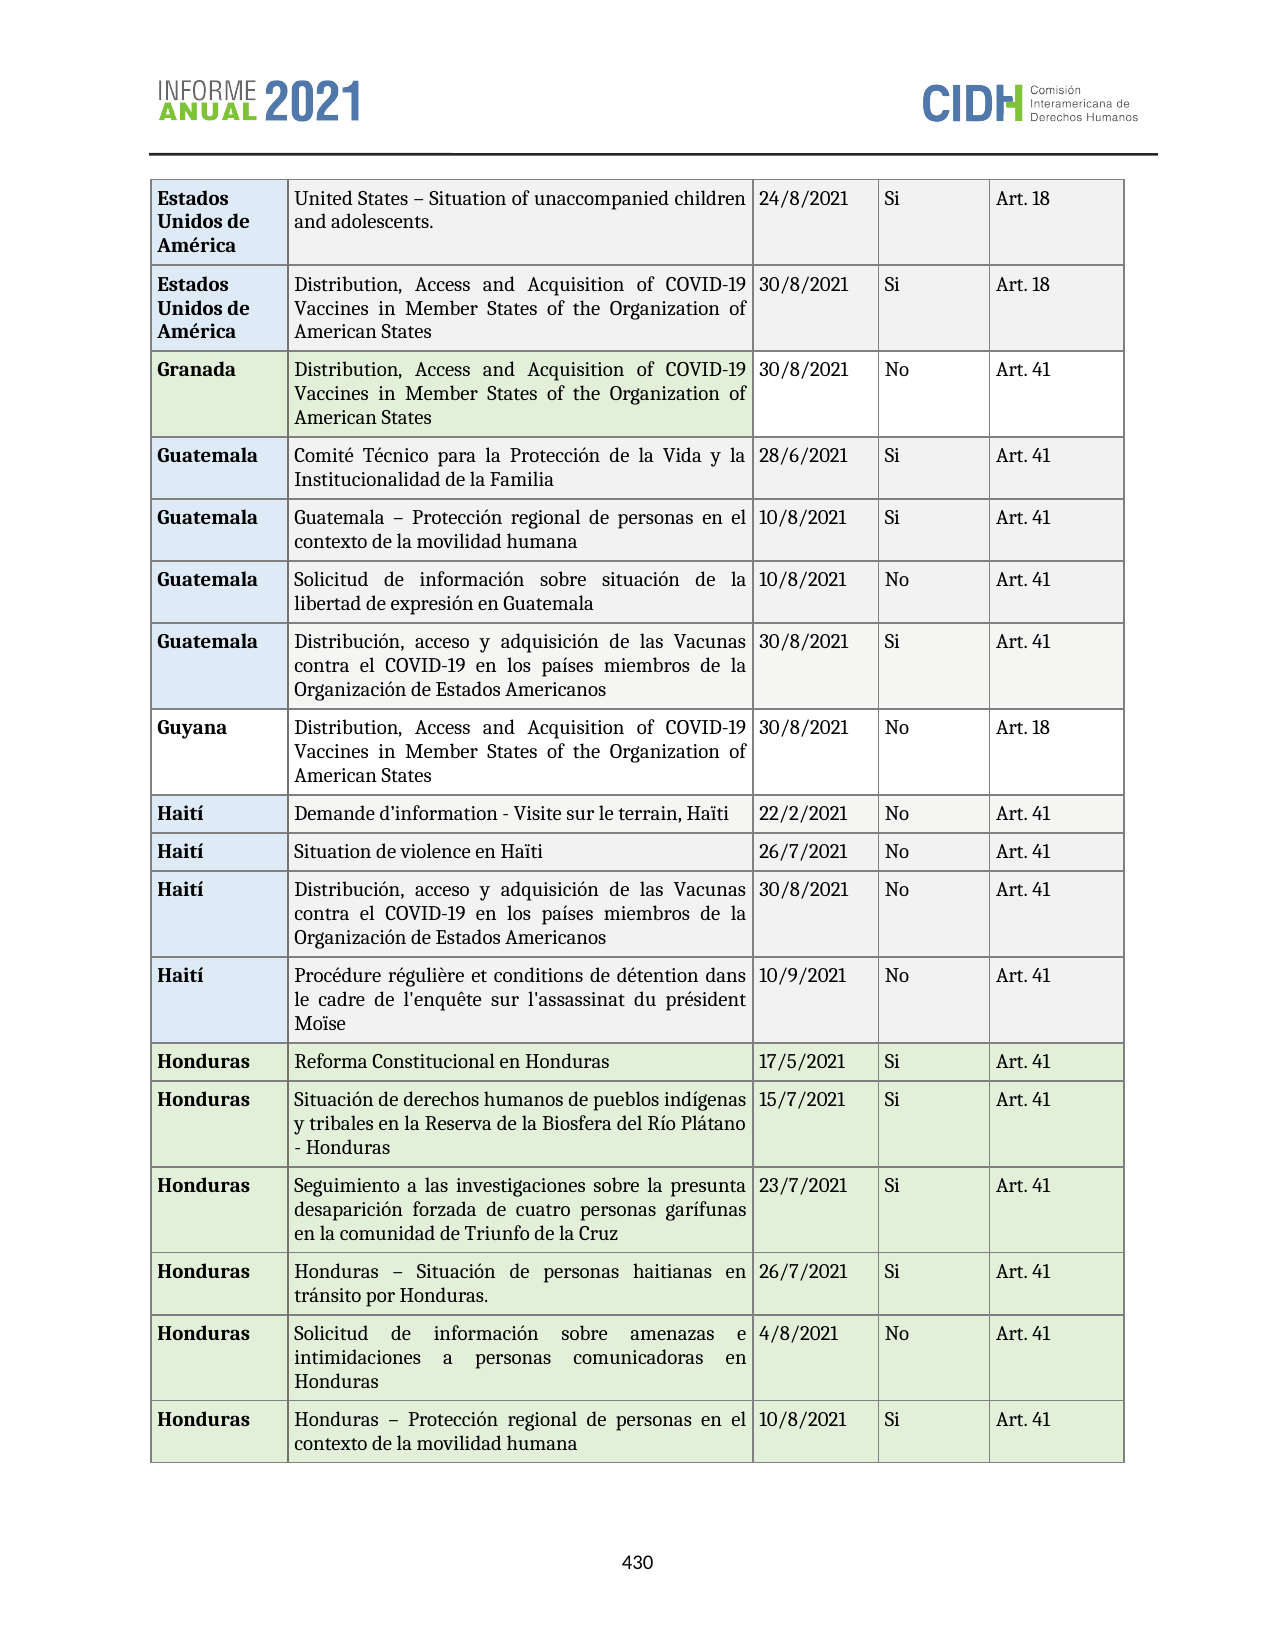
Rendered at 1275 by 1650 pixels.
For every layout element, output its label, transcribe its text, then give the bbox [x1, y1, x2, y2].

table_cell Demande d’information - Visite sur le terrain, Haïti [289, 796, 752, 832]
table_cell Granada [152, 352, 287, 436]
table_cell 10/9/2021 [754, 958, 878, 1042]
table_cell 26/7/2021 [754, 1253, 878, 1314]
table_cell No [879, 562, 989, 622]
table_cell Art. 18 [990, 266, 1123, 350]
table_cell No [879, 834, 989, 870]
table_cell Honduras [152, 1082, 287, 1166]
table_cell Seguimiento a las investigaciones sobre la presunta desaparición forzada de cuatro personas garífunas en la comunidad de Triunfo de la Cruz [289, 1168, 752, 1252]
table_cell Distribution, Access and Acquisition of COVID-19 Vaccines in Member States of the Organization of American States [289, 266, 752, 350]
table_cell Si [879, 1168, 989, 1252]
picture [150, 75, 368, 126]
table_cell Haití [152, 872, 287, 956]
table_cell Situation de violence en Haïti [289, 834, 752, 870]
table_cell 4/8/2021 [754, 1316, 878, 1400]
table_cell Situación de derechos humanos de pueblos indígenas y tribales en la Reserva de la Biosfera del Río Plátano - Honduras [289, 1082, 752, 1166]
table_cell Art. 41 [990, 438, 1123, 498]
table_cell 22/2/2021 [754, 796, 878, 832]
table_cell Haití [152, 834, 287, 870]
table_cell Solicitud de información sobre situación de la libertad de expresión en Guatemala [289, 562, 752, 622]
table_cell Haití [152, 958, 287, 1042]
table_cell Si [879, 438, 989, 498]
table_cell Art. 41 [990, 1082, 1123, 1166]
table_cell 10/8/2021 [754, 1401, 878, 1462]
table_cell Si [879, 500, 989, 560]
table_cell Honduras – Situación de personas haitianas en tránsito por Honduras. [289, 1253, 752, 1314]
table_cell Art. 41 [990, 1168, 1123, 1252]
table_cell Art. 18 [990, 180, 1123, 264]
table_cell 30/8/2021 [754, 624, 878, 708]
table_cell Si [879, 1253, 989, 1314]
table_cell Guatemala – Protección regional de personas en el contexto de la movilidad humana [289, 500, 752, 560]
table_cell Art. 41 [990, 958, 1123, 1042]
table_cell No [879, 710, 989, 794]
table_cell Art. 18 [990, 710, 1123, 794]
table_cell Haití [152, 796, 287, 832]
table_cell Art. 41 [990, 1316, 1123, 1400]
table_cell Art. 41 [990, 1401, 1123, 1462]
table_cell No [879, 872, 989, 956]
table_cell Honduras [152, 1316, 287, 1400]
table_cell Si [879, 266, 989, 350]
table_cell Honduras [152, 1401, 287, 1462]
table_cell Art. 41 [990, 834, 1123, 870]
table_cell Distribución, acceso y adquisición de las Vacunas contra el COVID-19 en los países miembros de la Organización de Estados Americanos [289, 624, 752, 708]
table_cell Guatemala [152, 562, 287, 622]
table_cell Si [879, 1082, 989, 1166]
table_cell 24/8/2021 [754, 180, 878, 264]
table_cell Art. 41 [990, 562, 1123, 622]
table_cell 23/7/2021 [754, 1168, 878, 1252]
table_cell 28/6/2021 [754, 438, 878, 498]
table_cell 26/7/2021 [754, 834, 878, 870]
table_cell Art. 41 [990, 796, 1123, 832]
table_cell 30/8/2021 [754, 872, 878, 956]
table_cell Honduras [152, 1253, 287, 1314]
table_cell Solicitud de información sobre amenazas e intimidaciones a personas comunicadoras en Honduras [289, 1316, 752, 1400]
table_cell Honduras – Protección regional de personas en el contexto de la movilidad humana [289, 1401, 752, 1462]
table_cell 17/5/2021 [754, 1044, 878, 1080]
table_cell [152, 180, 287, 264]
table_cell Distribution, Access and Acquisition of COVID-19 Vaccines in Member States of the Organization of American States [289, 710, 752, 794]
table_cell Guatemala [152, 500, 287, 560]
table_cell 30/8/2021 [754, 352, 878, 436]
table_cell No [879, 1316, 989, 1400]
table_cell 10/8/2021 [754, 500, 878, 560]
table_cell No [879, 352, 989, 436]
table_cell Guatemala [152, 624, 287, 708]
table_cell Procédure régulière et conditions de détention dans le cadre de l'enquête sur l'assassinat du président Moïse [289, 958, 752, 1042]
table_cell Art. 41 [990, 1253, 1123, 1314]
table_cell Estados Unidos de América [152, 266, 287, 350]
table_cell Reforma Constitucional en Honduras [289, 1044, 752, 1080]
table_cell Art. 41 [990, 500, 1123, 560]
table_cell Guyana [152, 710, 287, 794]
picture [914, 74, 1158, 132]
table_cell Art. 41 [990, 1044, 1123, 1080]
table_cell Si [879, 1044, 989, 1080]
table_cell Art. 41 [990, 872, 1123, 956]
table_cell Distribución, acceso y adquisición de las Vacunas contra el COVID-19 en los países miembros de la Organización de Estados Americanos [289, 872, 752, 956]
table_cell Art. 41 [990, 352, 1123, 436]
table_cell 30/8/2021 [754, 266, 878, 350]
table_cell Honduras [152, 1044, 287, 1080]
table_cell Art. 41 [990, 624, 1123, 708]
table_cell Comité Técnico para la Protección de la Vida y la Institucionalidad de la Familia [289, 438, 752, 498]
table_cell Si [879, 624, 989, 708]
table_cell No [879, 958, 989, 1042]
table_cell Si [879, 180, 989, 264]
table_cell Honduras [152, 1168, 287, 1252]
table_cell 30/8/2021 [754, 710, 878, 794]
table_cell No [879, 796, 989, 832]
table_cell United States – Situation of unaccompanied children and adolescents. [289, 180, 752, 264]
table_cell 10/8/2021 [754, 562, 878, 622]
table_cell Si [879, 1401, 989, 1462]
table_cell Guatemala [152, 438, 287, 498]
table_cell Distribution, Access and Acquisition of COVID-19 Vaccines in Member States of the Organization of American States [289, 352, 752, 436]
table_cell 15/7/2021 [754, 1082, 878, 1166]
